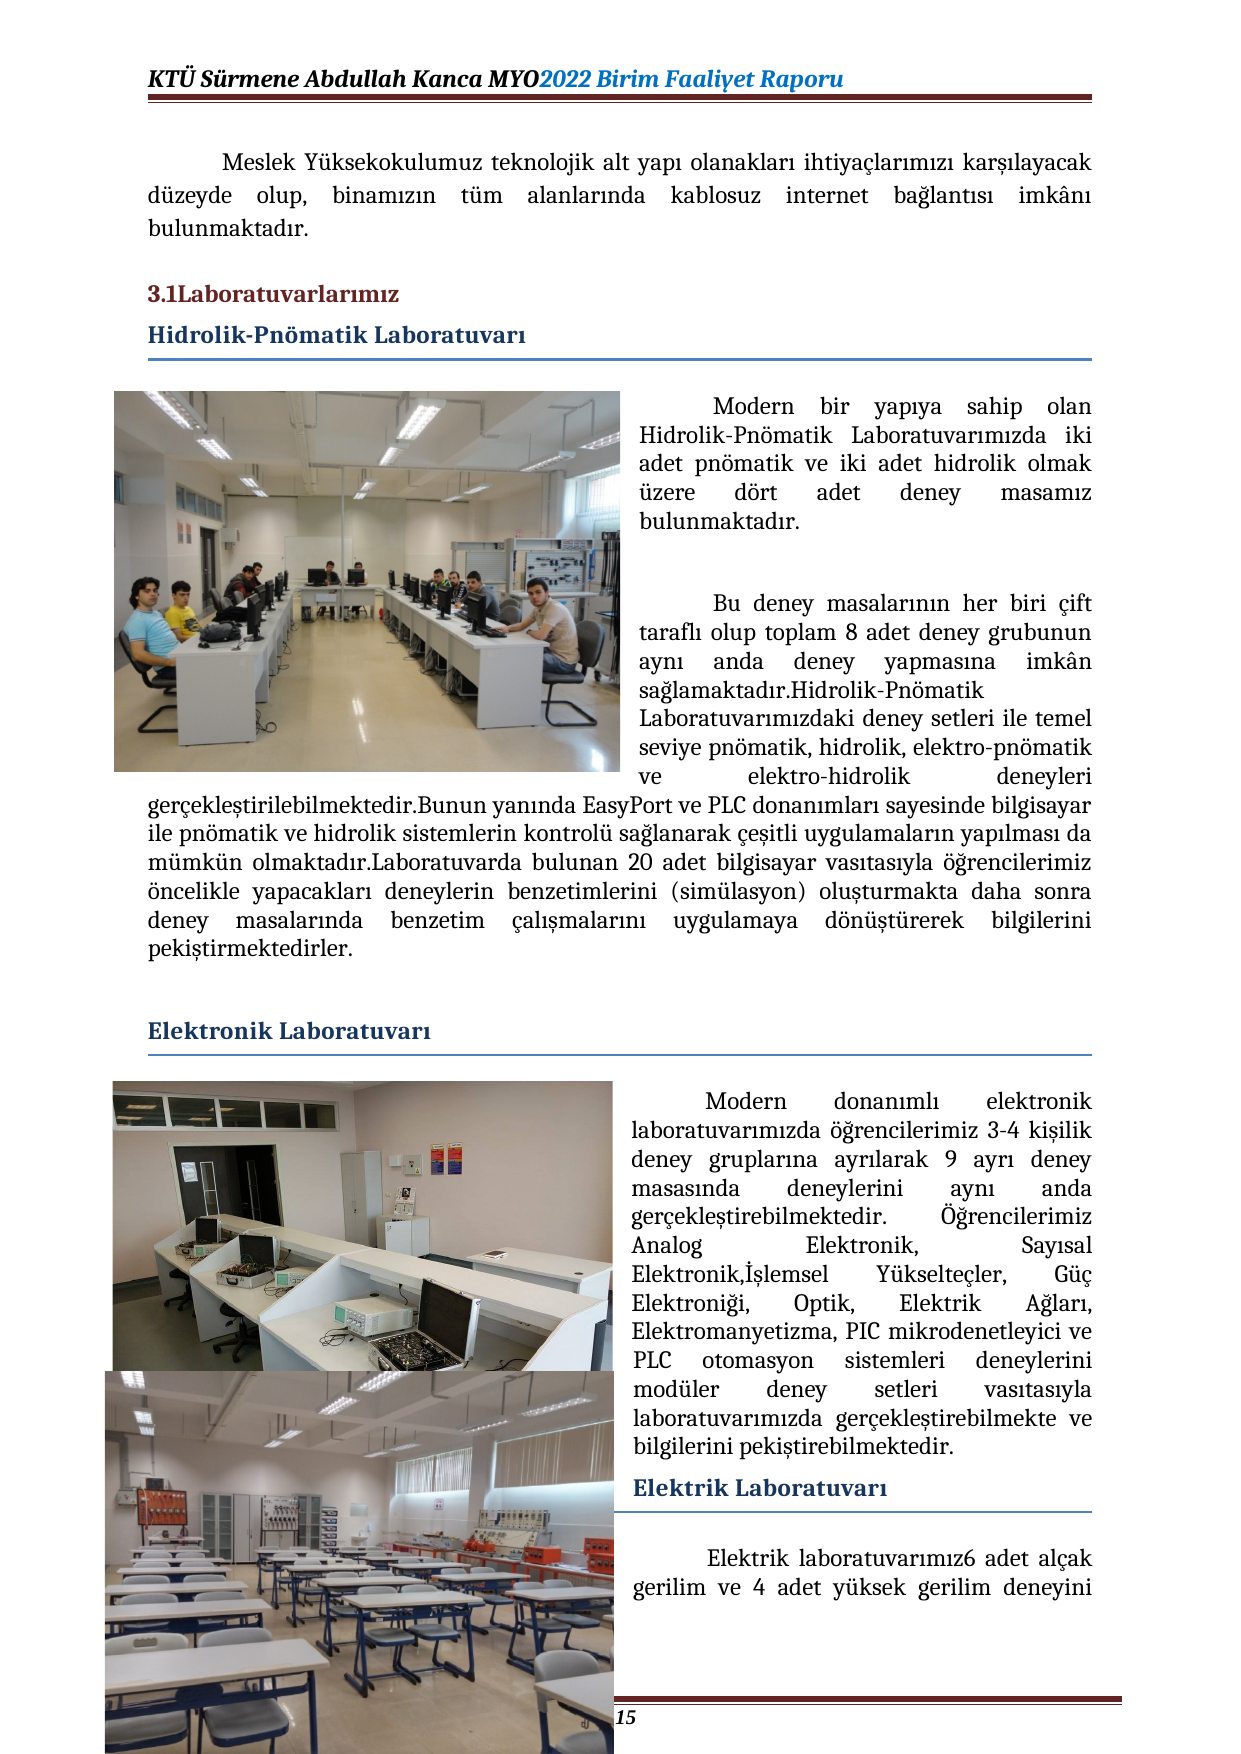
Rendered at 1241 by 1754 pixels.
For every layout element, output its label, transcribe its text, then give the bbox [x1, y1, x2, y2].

picture [104, 1081, 614, 1752]
title Elektrik Laboratuvarı [614, 1473, 1092, 1511]
text Bu deney masalarının her biri çift taraflı olup toplam 8 adet deney grubunun aynı anda deney yapmasına imkân sağlamaktadır.Hidrolik-Pnömatik Laboratuvarımızdaki deney setleri ile temel seviye pnömatik, hidrolik, elektro-pnömatik ve elektro-hidrolik deneyleri gerçekleştirilebilmektedir.Bunun yanında EasyPort ve PLC donanımları sayesinde bilgisayar ile pnömatik ve hidrolik sistemlerin kontrolü sağlanarak çeşitli uygulamaların yapılması da mümkün olmaktadır.Laboratuvarda bulunan 20 adet bilgisayar vasıtasıyla öğrencilerimiz öncelikle yapacakları deneylerin benzetimlerini (simülasyon) oluşturmakta daha sonra deney masalarında benzetim çalışmalarını uygulamaya dönüştürerek bilgilerini pekiştirmektedirler. [148, 589, 1092, 963]
title Elektronik Laboratuvarı [148, 1017, 1092, 1054]
title Hidrolik-Pnömatik Laboratuvarı [148, 321, 1092, 358]
picture [114, 391, 621, 770]
text 3.1Laboratuvarlarımız [148, 280, 1092, 308]
text Meslek Yüksekokulumuz teknolojik alt yapı olanakları ihtiyaçlarımızı karşılayacak düzeyde olup, binamızın tüm alanlarında kablosuz internet bağlantısı imkânı bulunmaktadır. [148, 148, 1092, 242]
text Modern bir yapıya sahip olan Hidrolik-Pnömatik Laboratuvarımızda iki adet pnömatik ve iki adet hidrolik olmak üzere dört adet deney masamız bulunmaktadır. [621, 392, 1092, 536]
text Modern donanımlı elektronik laboratuvarımızda öğrencilerimiz 3-4 kişilik deney gruplarına ayrılarak 9 ayrı deney masasında deneylerini aynı anda gerçekleştirebilmektedir. Öğrencilerimiz Analog Elektronik, Sayısal Elektronik,İşlemsel Yükselteçler, Güç Elektroniği, Optik, Elektrik Ağları, Elektromanyetizma, PIC mikrodenetleyici ve PLC otomasyon sistemleri deneylerini modüler deney setleri vasıtasıyla laboratuvarımızda gerçekleştirebilmekte ve bilgilerini pekiştirebilmektedir. [613, 1087, 1092, 1461]
